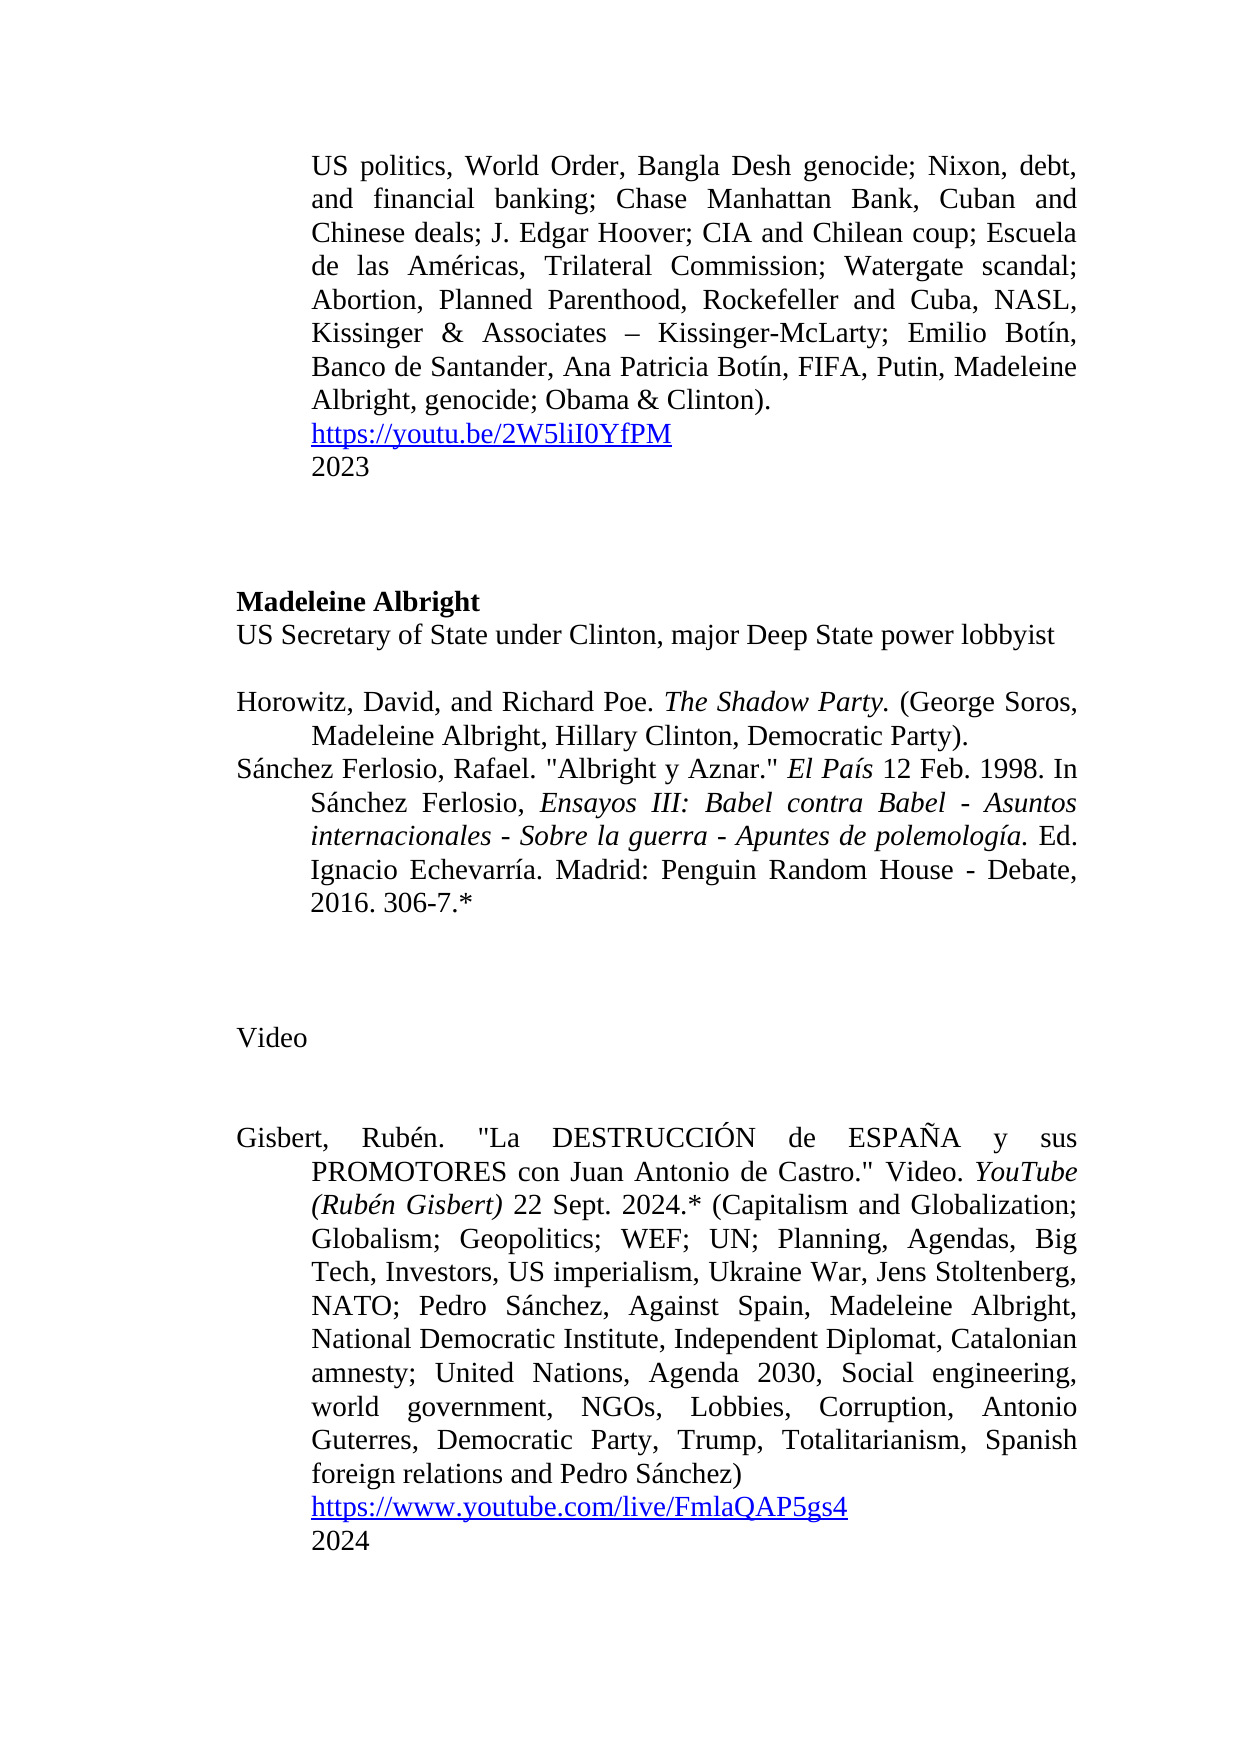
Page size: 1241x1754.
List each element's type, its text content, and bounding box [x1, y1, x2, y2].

text Horowitz, David, and Richard Poe. The Shadow Party. (George Soros, Madeleine Albright, Hillary Clinton, Democratic Party). [236, 684, 1078, 751]
text 2024 [236, 1523, 1078, 1556]
text Gisbert, Rubén. "La DESTRUCCIÓN de ESPAÑA y sus PROMOTORES con Juan Antonio de Castro." Video. YouTube (Rubén Gisbert) 22 Sept. 2024.* (Capitalism and Globalization; Globalism; Geopolitics; WEF; UN; Planning, Agendas, Big Tech, Investors, US imperialism, Ukraine War, Jens Stoltenberg, NATO; Pedro Sánchez, Against Spain, Madeleine Albright, National Democratic Institute, Independent Diplomat, Catalonian amnesty; United Nations, Agenda 2030, Social engineering, world government, NGOs, Lobbies, Corruption, Antonio Guterres, Democratic Party, Trump, Totalitarianism, Spanish foreign relations and Pedro Sánchez) [236, 1120, 1078, 1489]
text US Secretary of State under Clinton, major Deep State power lobbyist [236, 617, 1078, 651]
text 2023 [311, 449, 1078, 483]
text Madeleine Albright [236, 584, 1078, 617]
text https://www.youtube.com/live/FmlaQAP5gs4 [311, 1489, 1078, 1523]
text https://youtu.be/2W5liI0YfPM [311, 416, 1078, 449]
text Sánchez Ferlosio, Rafael. "Albright y Aznar." El País 12 Feb. 1998. In Sánchez Ferlosio, Ensayos III: Babel contra Babel - Asuntos internacionales - Sobre la guerra - Apuntes de polemología. Ed. Ignacio Echevarría. Madrid: Penguin Random House - Debate, 2016. 306-7.* [236, 751, 1078, 919]
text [236, 148, 1078, 416]
text Video [236, 1020, 1078, 1053]
